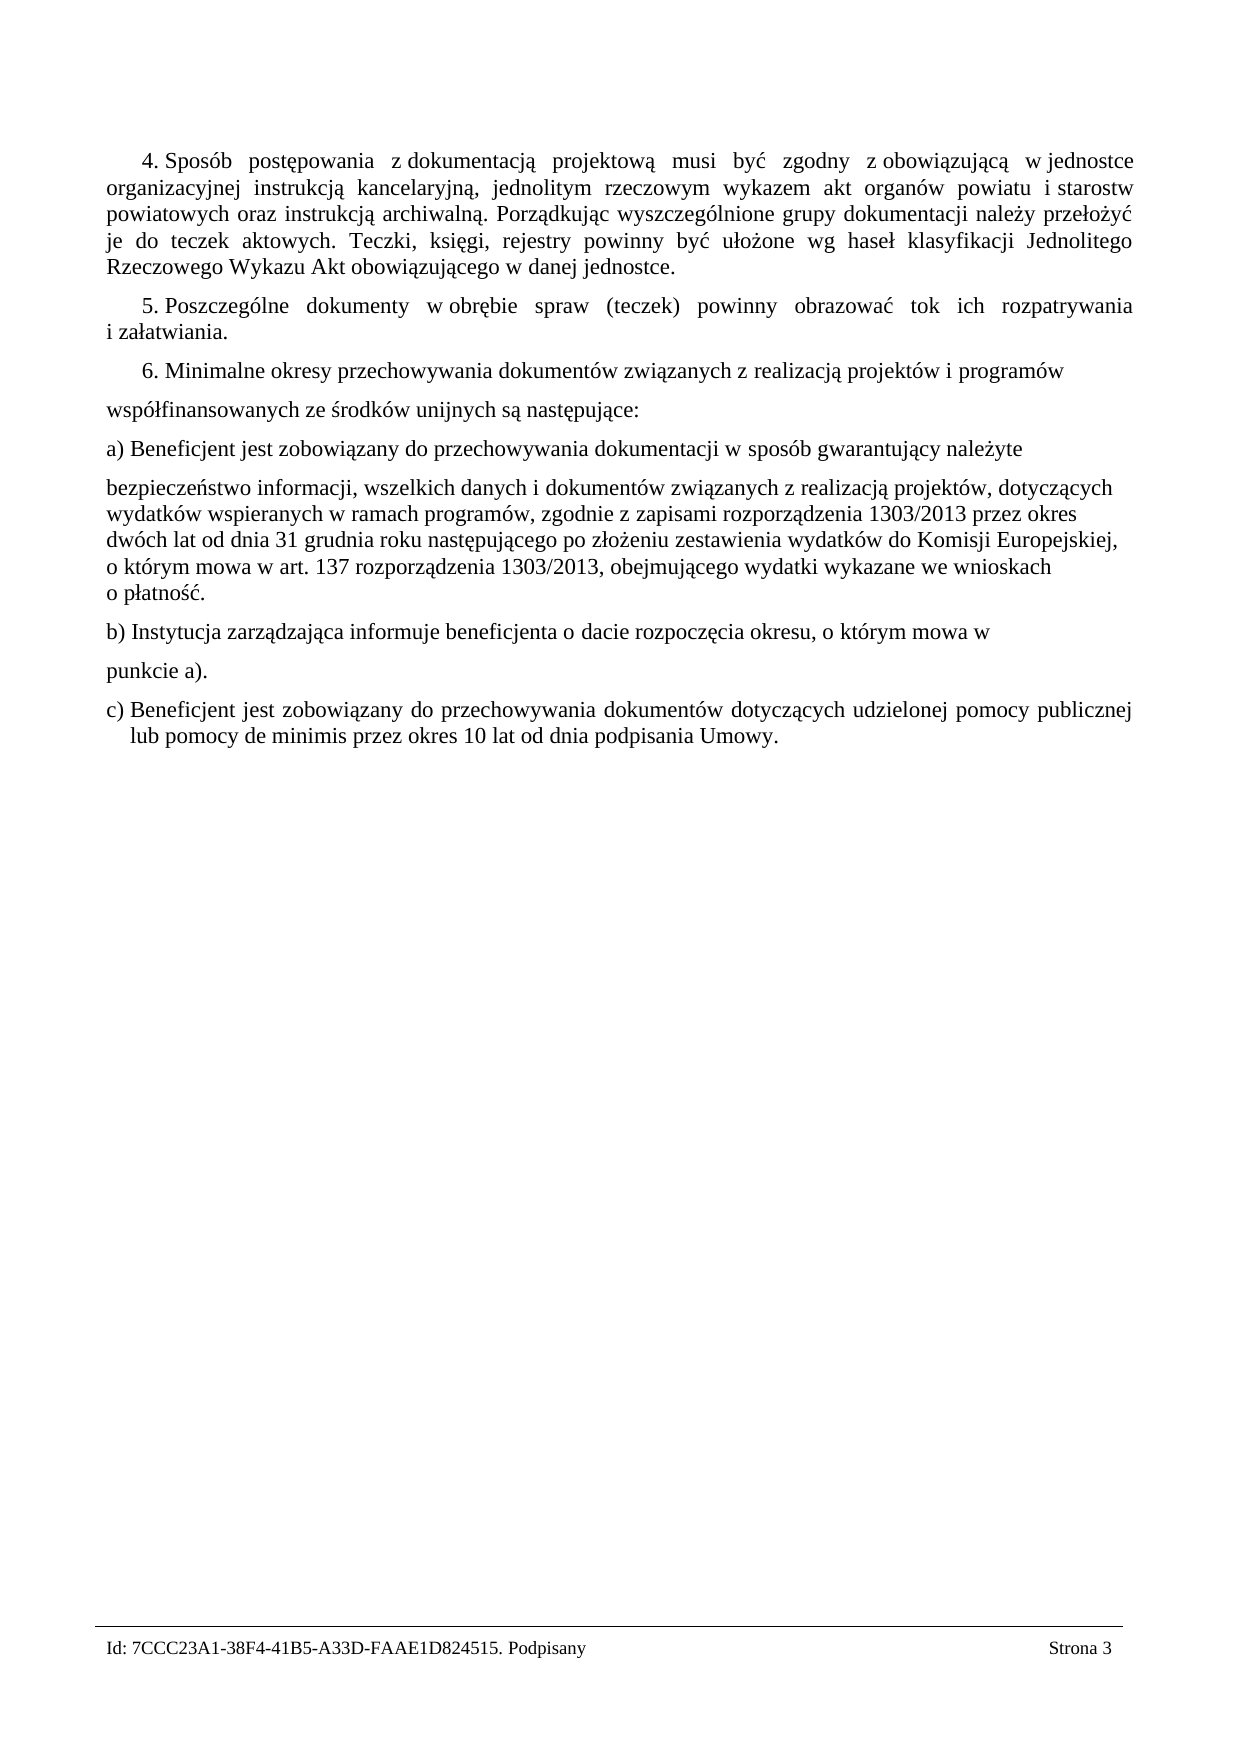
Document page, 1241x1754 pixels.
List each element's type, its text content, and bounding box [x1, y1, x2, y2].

text b) Instytucja zarządzająca informuje beneficjenta o dacie rozpoczęcia okresu, o którym mowa w [106, 618, 1134, 644]
text 5. Poszczególne dokumenty w obrębie spraw (teczek) powinny obrazować tok ich rozpatrywania i załatwiania. [106, 292, 1134, 344]
text punkcie a). [106, 657, 1134, 683]
text a) Beneficjent jest zobowiązany do przechowywania dokumentacji w sposób gwarantujący należyte [106, 435, 1134, 461]
text bezpieczeństwo informacji, wszelkich danych i dokumentów związanych z realizacją projektów, dotyczących wydatków wspieranych w ramach programów, zgodnie z zapisami rozporządzenia 1303/2013 przez okres dwóch lat od dnia 31 grudnia roku następującego po złożeniu zestawienia wydatków do Komisji Europejskiej, o którym mowa w art. 137 rozporządzenia 1303/2013, obejmującego wydatki wykazane we wnioskach o płatność. [106, 474, 1134, 605]
text współfinansowanych ze środków unijnych są następujące: [106, 396, 1134, 422]
text 6. Minimalne okresy przechowywania dokumentów związanych z realizacją projektów i programów [106, 357, 1134, 383]
text c) Beneficjent jest zobowiązany do przechowywania dokumentów dotyczących udzielonej pomocy publicznej lub pomocy de minimis przez okres 10 lat od dnia podpisania Umowy. [106, 696, 1134, 748]
text 4. Sposób postępowania z dokumentacją projektową musi być zgodny z obowiązującą w jednostce organizacyjnej instrukcją kancelaryjną, jednolitym rzeczowym wykazem akt organów powiatu i starostw powiatowych oraz instrukcją archiwalną. Porządkując wyszczególnione grupy dokumentacji należy przełożyć je do teczek aktowych. Teczki, księgi, rejestry powinny być ułożone wg haseł klasyfikacji Jednolitego Rzeczowego Wykazu Akt obowiązującego w danej jednostce. [106, 148, 1134, 279]
